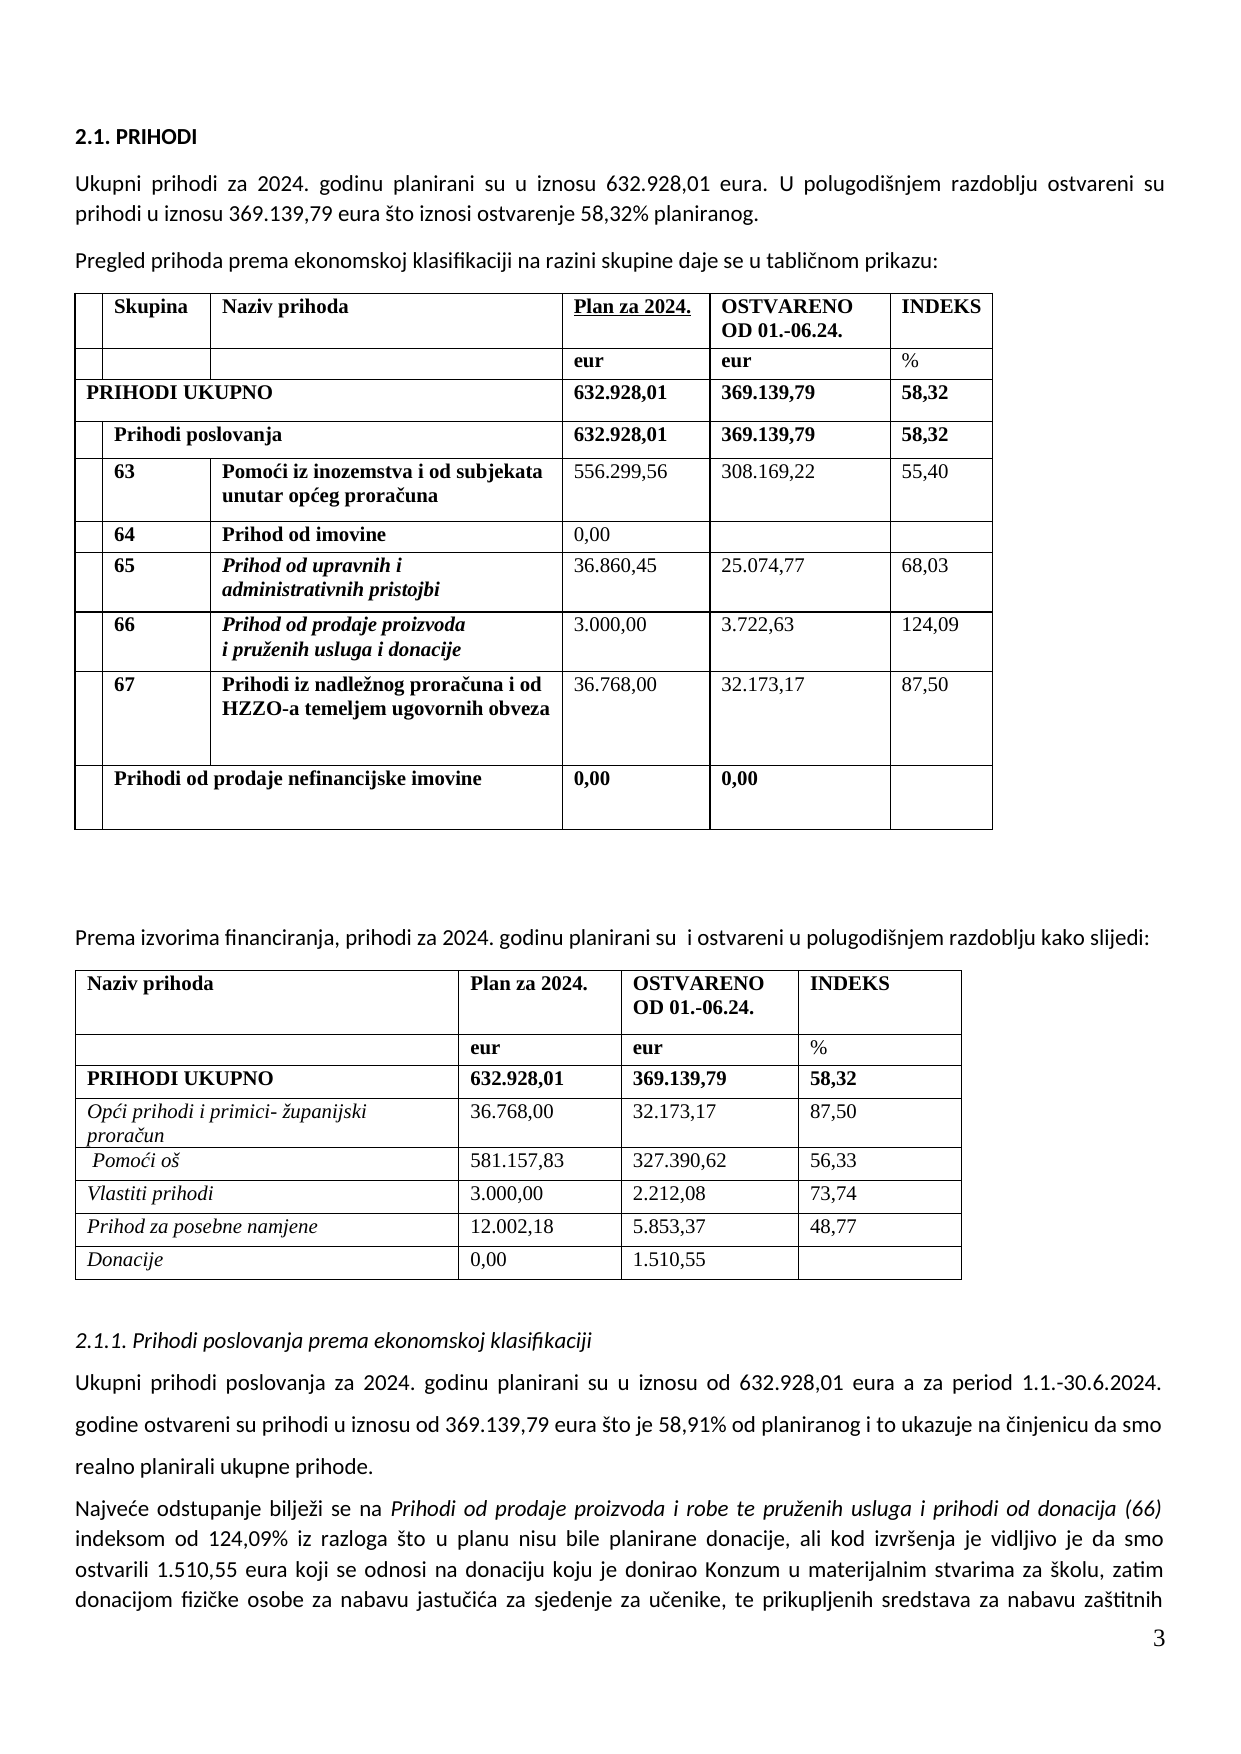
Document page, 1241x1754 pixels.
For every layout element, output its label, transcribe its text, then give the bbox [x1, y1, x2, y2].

table_header INDEKS [891, 294, 992, 347]
table_header Plan za 2024. [563, 294, 709, 347]
table_cell Prihodi poslovanja [103, 422, 562, 458]
table_cell 1.510,55 [622, 1247, 798, 1278]
table_cell eur [563, 349, 709, 379]
table_cell [891, 522, 992, 552]
text 2.1. PRIHODI [75, 122, 1165, 150]
table_cell 68,03 [891, 553, 992, 611]
table_cell Pomoći iz inozemstva i od subjekata unutar općeg proračuna [211, 459, 562, 521]
table_cell Pomoći oš [76, 1148, 458, 1180]
table_cell 63 [103, 459, 210, 521]
table_cell 58,32 [891, 422, 992, 458]
table_cell 556.299,56 [563, 459, 709, 521]
table_cell 632.928,01 [459, 1066, 621, 1098]
table_cell 73,74 [799, 1181, 961, 1213]
text Pregled prihoda prema ekonomskoj klasifikaciji na razini skupine daje se u tabličnom prikazu: [75, 246, 1165, 274]
table_cell 0,00 [711, 766, 890, 828]
table_cell [103, 349, 210, 379]
table_cell 0,00 [563, 522, 709, 552]
table_cell 55,40 [891, 459, 992, 521]
table_cell 124,09 [891, 613, 992, 671]
table_cell % [891, 349, 992, 379]
table_cell % [799, 1035, 961, 1065]
table_cell Prihod od imovine [211, 522, 562, 552]
table_header Plan za 2024. [459, 971, 621, 1034]
table_cell [891, 766, 992, 828]
table_cell [76, 553, 102, 611]
table_cell [76, 672, 102, 764]
text Ukupni prihodi za 2024. godinu planirani su u iznosu 632.928,01 eura. U polugodišnjem razdoblju ostvareni su prihodi u iznosu 369.139,79 eura što iznosi ostvarenje 58,32% planiranog. [75, 169, 1165, 227]
table_cell Prihodi od prodaje nefinancijske imovine [103, 766, 562, 828]
table_cell [211, 349, 562, 379]
table_cell 308.169,22 [711, 459, 890, 521]
table_cell 3.000,00 [563, 613, 709, 671]
table_header Naziv prihoda [211, 294, 562, 347]
table_cell 12.002,18 [459, 1214, 621, 1246]
table_cell 0,00 [459, 1247, 621, 1278]
table_cell Prihod za posebne namjene [76, 1214, 458, 1246]
table_cell Prihodi iz nadležnog proračuna i od HZZO-a temeljem ugovornih obveza [211, 672, 562, 764]
table_cell 58,32 [891, 380, 992, 421]
table_cell 0,00 [563, 766, 709, 828]
table_cell 58,32 [799, 1066, 961, 1098]
table_cell 581.157,83 [459, 1148, 621, 1180]
table_cell 36.768,00 [563, 672, 709, 764]
table_cell [76, 459, 102, 521]
table_cell 64 [103, 522, 210, 552]
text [75, 1494, 1165, 1613]
table_cell Vlastiti prihodi [76, 1181, 458, 1213]
table_cell 36.860,45 [563, 553, 709, 611]
table_cell 369.139,79 [622, 1066, 798, 1098]
table_cell PRIHODI UKUPNO [76, 380, 562, 421]
table_cell 369.139,79 [711, 380, 890, 421]
table_cell Prihod od prodaje proizvoda i pruženih usluga i donacije [211, 613, 562, 671]
table_cell 67 [103, 672, 210, 764]
table_cell eur [622, 1035, 798, 1065]
table_cell Opći prihodi i primici- županijski proračun [76, 1099, 458, 1147]
table_cell 3.000,00 [459, 1181, 621, 1213]
table_cell 48,77 [799, 1214, 961, 1246]
table_cell 32.173,17 [622, 1099, 798, 1147]
table_cell 2.212,08 [622, 1181, 798, 1213]
table_cell eur [711, 349, 890, 379]
table_cell 5.853,37 [622, 1214, 798, 1246]
table_cell 3.722,63 [711, 613, 890, 671]
table_cell 36.768,00 [459, 1099, 621, 1147]
table_cell [711, 522, 890, 552]
table_cell 65 [103, 553, 210, 611]
table_cell 87,50 [891, 672, 992, 764]
table_cell 632.928,01 [563, 380, 709, 421]
table_cell 369.139,79 [711, 422, 890, 458]
table_cell 56,33 [799, 1148, 961, 1180]
table_cell Donacije [76, 1247, 458, 1278]
table_cell 632.928,01 [563, 422, 709, 458]
table_header INDEKS [799, 971, 961, 1034]
table_cell [76, 766, 102, 828]
table_cell eur [459, 1035, 621, 1065]
table_header Skupina [103, 294, 210, 347]
table_header [76, 294, 102, 347]
table_cell [76, 613, 102, 671]
table_header OSTVARENO OD 01.-06.24. [622, 971, 798, 1034]
table_cell [76, 1035, 458, 1065]
table_cell 32.173,17 [711, 672, 890, 764]
table_header OSTVARENO OD 01.-06.24. [711, 294, 890, 347]
table_cell Prihod od upravnih i administrativnih pristojbi [211, 553, 562, 611]
table_cell [76, 422, 102, 458]
text Prema izvorima financiranja, prihodi za 2024. godinu planirani su i ostvareni u polugodišnjem razdoblju kako slijedi: [75, 923, 1165, 951]
table_cell 25.074,77 [711, 553, 890, 611]
table_cell 87,50 [799, 1099, 961, 1147]
table_cell [76, 522, 102, 552]
text 2.1.1. Prihodi poslovanja prema ekonomskoj klasifikaciji [75, 1326, 1165, 1354]
table_cell [76, 349, 102, 379]
table_cell 327.390,62 [622, 1148, 798, 1180]
table_cell PRIHODI UKUPNO [76, 1066, 458, 1098]
table_cell 66 [103, 613, 210, 671]
table_cell [799, 1247, 961, 1278]
text Ukupni prihodi poslovanja za 2024. godinu planirani su u iznosu od 632.928,01 eura a za period 1.1.-30.6.2024. godine ostvareni su prihodi u iznosu od 369.139,79 eura što je 58,91% od planiranog i to ukazuje na činjenicu da smo realno planirali ukupne prihode. [75, 1368, 1165, 1480]
table_header Naziv prihoda [76, 971, 458, 1034]
